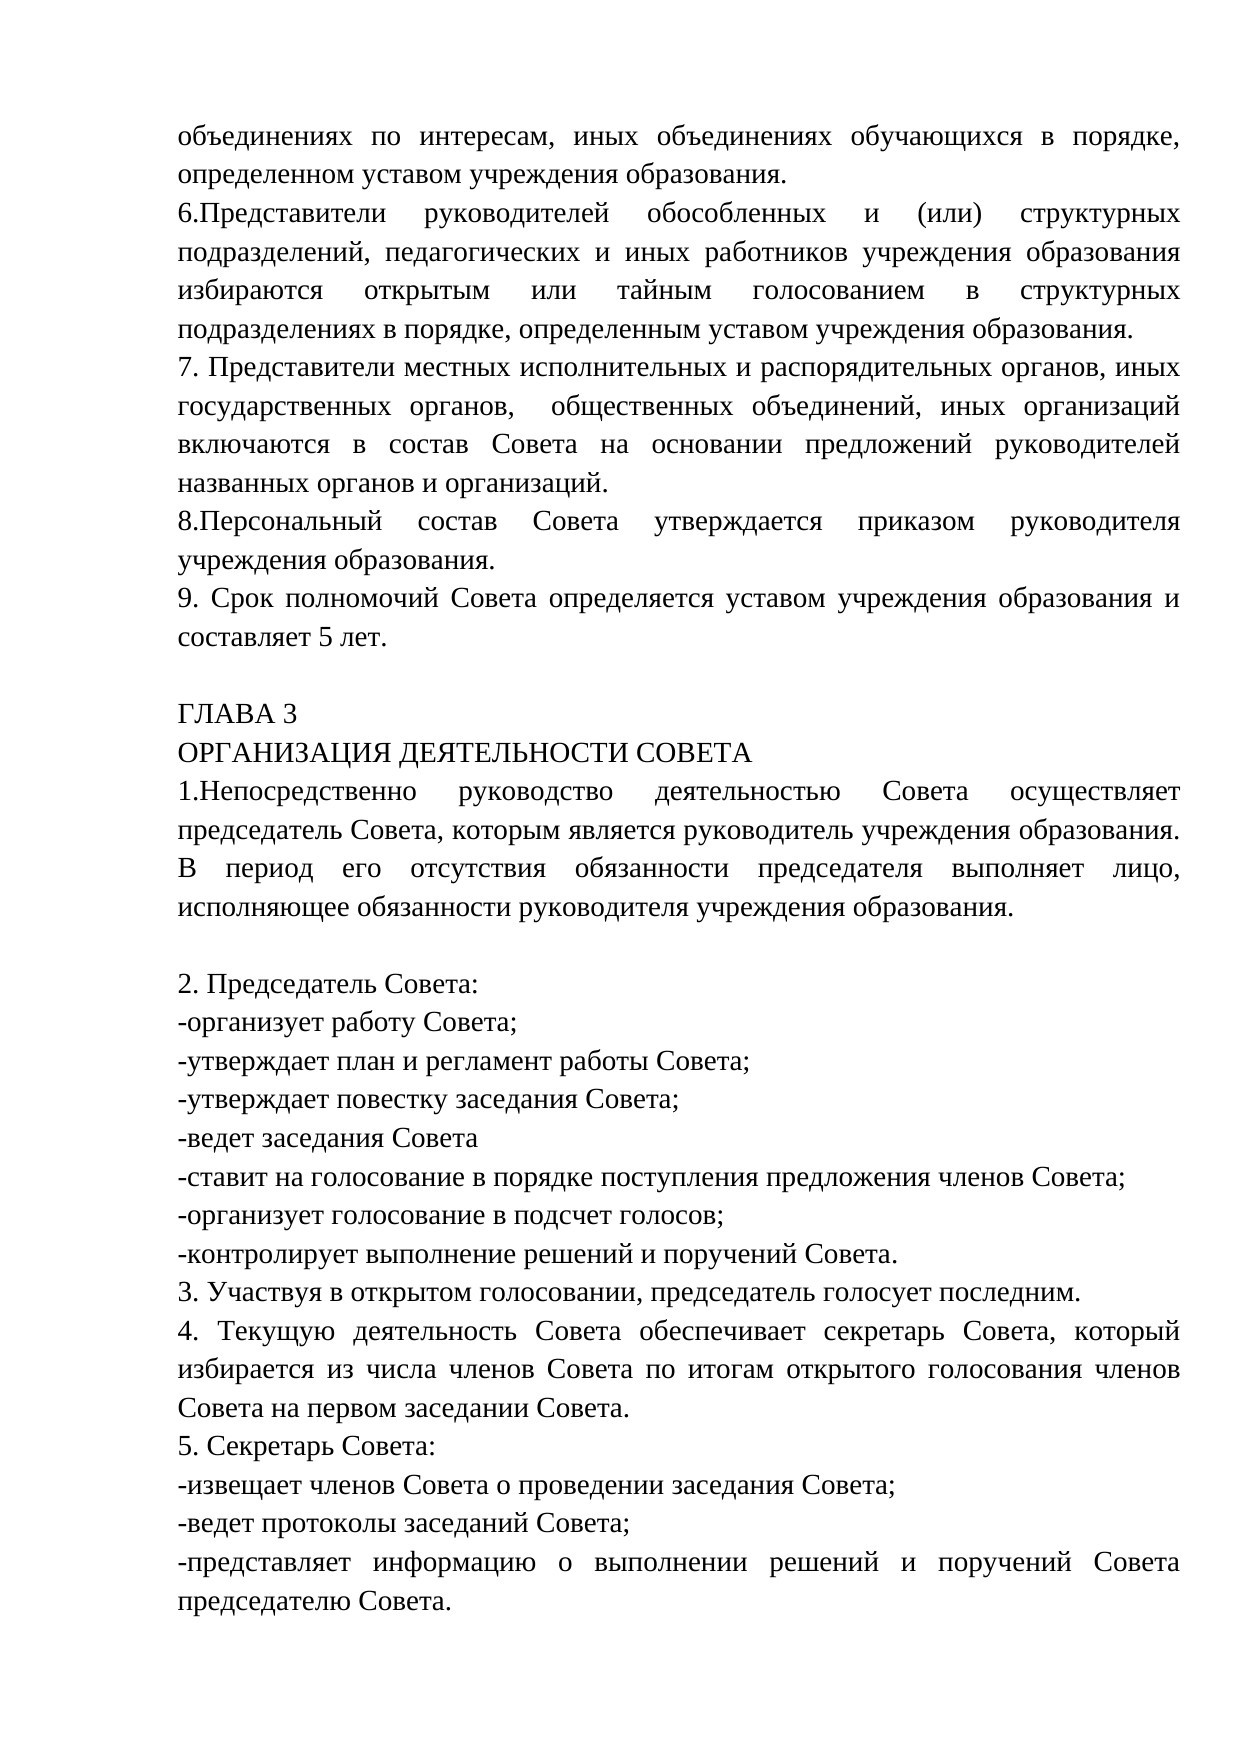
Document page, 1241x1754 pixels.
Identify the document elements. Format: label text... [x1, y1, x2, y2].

text 2. Председатель Совета: [177, 966, 1181, 999]
text ГЛАВА 3 [177, 696, 1181, 730]
text 8.Персональный состав Совета утверждается приказом руководителя учреждения образования. [177, 503, 1181, 576]
text -организует работу Совета; [177, 1004, 1181, 1038]
text ОРГАНИЗАЦИЯ ДЕЯТЕЛЬНОСТИ СОВЕТА [177, 735, 1181, 768]
text -представляет информацию о выполнении решений и поручений Совета председателю Совета. [177, 1544, 1181, 1616]
text 3. Участвуя в открытом голосовании, председатель голосует последним. [177, 1274, 1181, 1308]
text -утверждает повестку заседания Совета; [177, 1082, 1181, 1115]
text -утверждает план и регламент работы Совета; [177, 1043, 1181, 1077]
text -контролирует выполнение решений и поручений Совета. [177, 1236, 1181, 1269]
text 9. Срок полномочий Совета определяется уставом учреждения образования и составляет 5 лет. [177, 581, 1181, 653]
text 6.Представители руководителей обособленных и (или) структурных подразделений, педагогических и иных работников учреждения образования избираются открытым или тайным голосованием в структурных подразделениях в порядке, определенным уставом учреждения образования. [177, 195, 1181, 344]
text 4. Текущую деятельность Совета обеспечивает секретарь Совета, который избирается из числа членов Совета по итогам открытого голосования членов Совета на первом заседании Совета. [177, 1313, 1181, 1423]
text -ведет заседания Совета [177, 1120, 1181, 1154]
text -ведет протоколы заседаний Совета; [177, 1506, 1181, 1539]
text -организует голосование в подсчет голосов; [177, 1197, 1181, 1231]
text -извещает членов Совета о проведении заседания Совета; [177, 1467, 1181, 1501]
text 5. Секретарь Совета: [177, 1428, 1181, 1462]
text 1.Непосредственно руководство деятельностью Совета осуществляет председатель Совета, которым является руководитель учреждения образования. В период его отсутствия обязанности председателя выполняет лицо, исполняющее обязанности руководителя учреждения образования. [177, 773, 1181, 922]
text 7. Представители местных исполнительных и распорядительных органов, иных государственных органов, общественных объединений, иных организаций включаются в состав Совета на основании предложений руководителей названных органов и организаций. [177, 349, 1181, 498]
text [177, 118, 1181, 190]
text -ставит на голосование в порядке поступления предложения членов Совета; [177, 1159, 1181, 1192]
